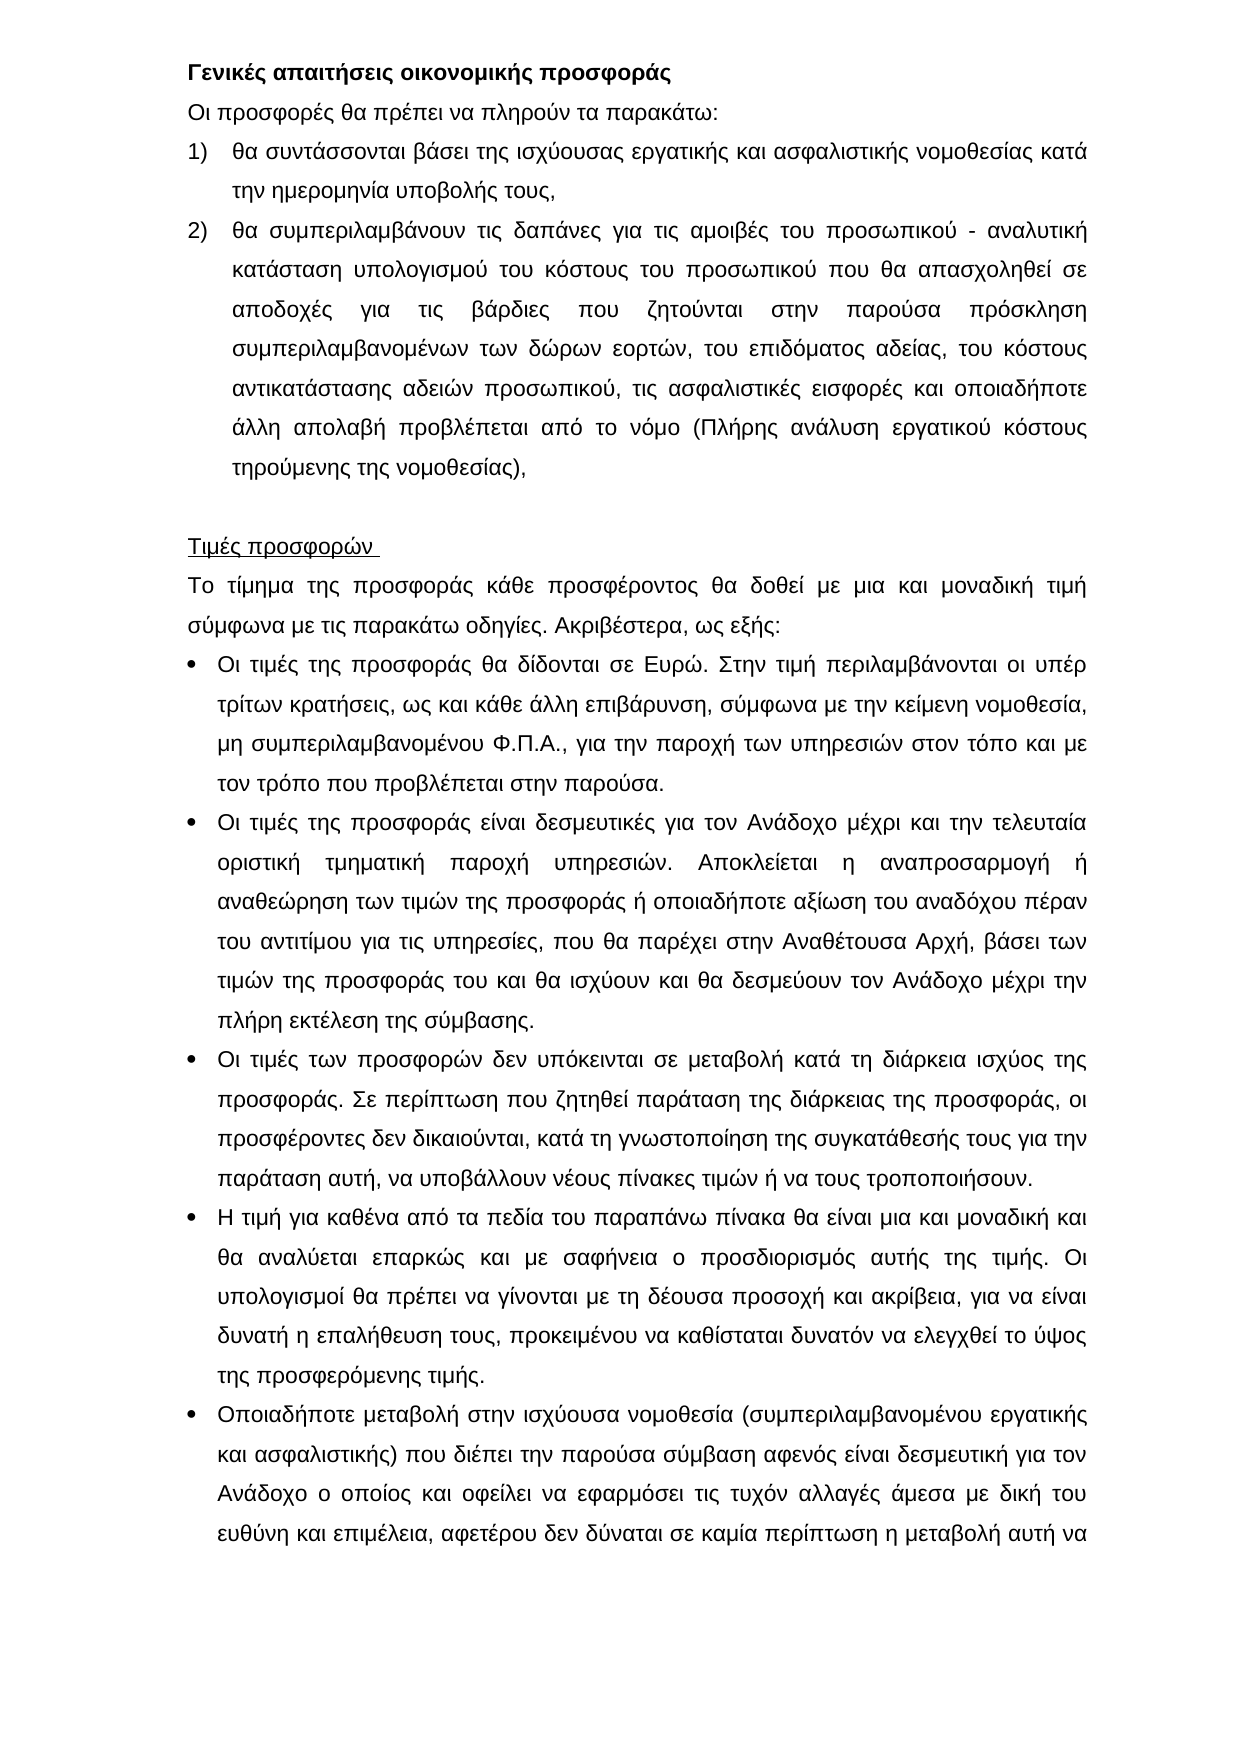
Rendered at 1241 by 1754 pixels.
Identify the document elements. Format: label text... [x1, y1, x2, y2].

list Οι τιμές της προσφοράς είναι δεσμευτικές για τον Ανάδοχο μέχρι και την τελευταία οριστική τμηματική παροχή υπηρεσιών. Αποκλείεται η αναπροσαρμογή ή αναθεώρηση των τιμών της προσφοράς ή οποιαδήποτε αξίωση του αναδόχου πέραν του αντιτίμου για τις υπηρεσίες, που θα παρέχει στην Αναθέτουσα Αρχή, βάσει των τιμών της προσφοράς του και θα ισχύουν και θα δεσμεύουν τον Ανάδοχο μέχρι την πλήρη εκτέλεση της σύμβασης. [187, 809, 1088, 1033]
text Το τίμημα της προσφοράς κάθε προσφέροντος θα δοθεί με μια και μοναδική τιμή σύμφωνα με τις παρακάτω οδηγίες. Ακριβέστερα, ως εξής: [187, 572, 1088, 638]
list Οι τιμές των προσφορών δεν υπόκεινται σε μεταβολή κατά τη διάρκεια ισχύος της προσφοράς. Σε περίπτωση που ζητηθεί παράταση της διάρκειας της προσφοράς, οι προσφέροντες δεν δικαιούνται, κατά τη γνωστοποίηση της συγκατάθεσής τους για την παράταση αυτή, να υποβάλλουν νέους πίνακες τιμών ή να τους τροποποιήσουν. [187, 1046, 1088, 1191]
text Τιμές προσφορών [187, 533, 1088, 559]
list θα συντάσσονται βάσει της ισχύουσας εργατικής και ασφαλιστικής νομοθεσίας κατά την ημερομηνία υποβολής τους, [187, 138, 1088, 204]
list Η τιμή για καθένα από τα πεδία του παραπάνω πίνακα θα είναι μια και μοναδική και θα αναλύεται επαρκώς και με σαφήνεια ο προσδιορισμός αυτής της τιμής. Οι υπολογισμοί θα πρέπει να γίνονται με τη δέουσα προσοχή και ακρίβεια, για να είναι δυνατή η επαλήθευση τους, προκειμένου να καθίσταται δυνατόν να ελεγχθεί το ύψος της προσφερόμενης τιμής. [187, 1204, 1088, 1388]
list θα συμπεριλαμβάνουν τις δαπάνες για τις αμοιβές του προσωπικού - αναλυτική κατάσταση υπολογισμού του κόστους του προσωπικού που θα απασχοληθεί σε αποδοχές για τις βάρδιες που ζητούνται στην παρούσα πρόσκληση συμπεριλαμβανομένων των δώρων εορτών, του επιδόματος αδείας, του κόστους αντικατάστασης αδειών προσωπικού, τις ασφαλιστικές εισφορές και οποιαδήποτε άλλη απολαβή προβλέπεται από το νόμο (Πλήρης ανάλυση εργατικού κόστους τηρούμενης της νομοθεσίας), [187, 217, 1088, 480]
text Γενικές απαιτήσεις οικονομικής προσφοράς [187, 59, 1088, 85]
list Οι τιμές της προσφοράς θα δίδονται σε Ευρώ. Στην τιμή περιλαμβάνονται οι υπέρ τρίτων κρατήσεις, ως και κάθε άλλη επιβάρυνση, σύμφωνα με την κείμενη νομοθεσία, μη συμπεριλαμβανομένου Φ.Π.Α., για την παροχή των υπηρεσιών στον τόπο και με τον τρόπο που προβλέπεται στην παρούσα. [187, 651, 1088, 796]
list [187, 1401, 1088, 1546]
text Οι προσφορές θα πρέπει να πληρούν τα παρακάτω: [187, 98, 1088, 125]
